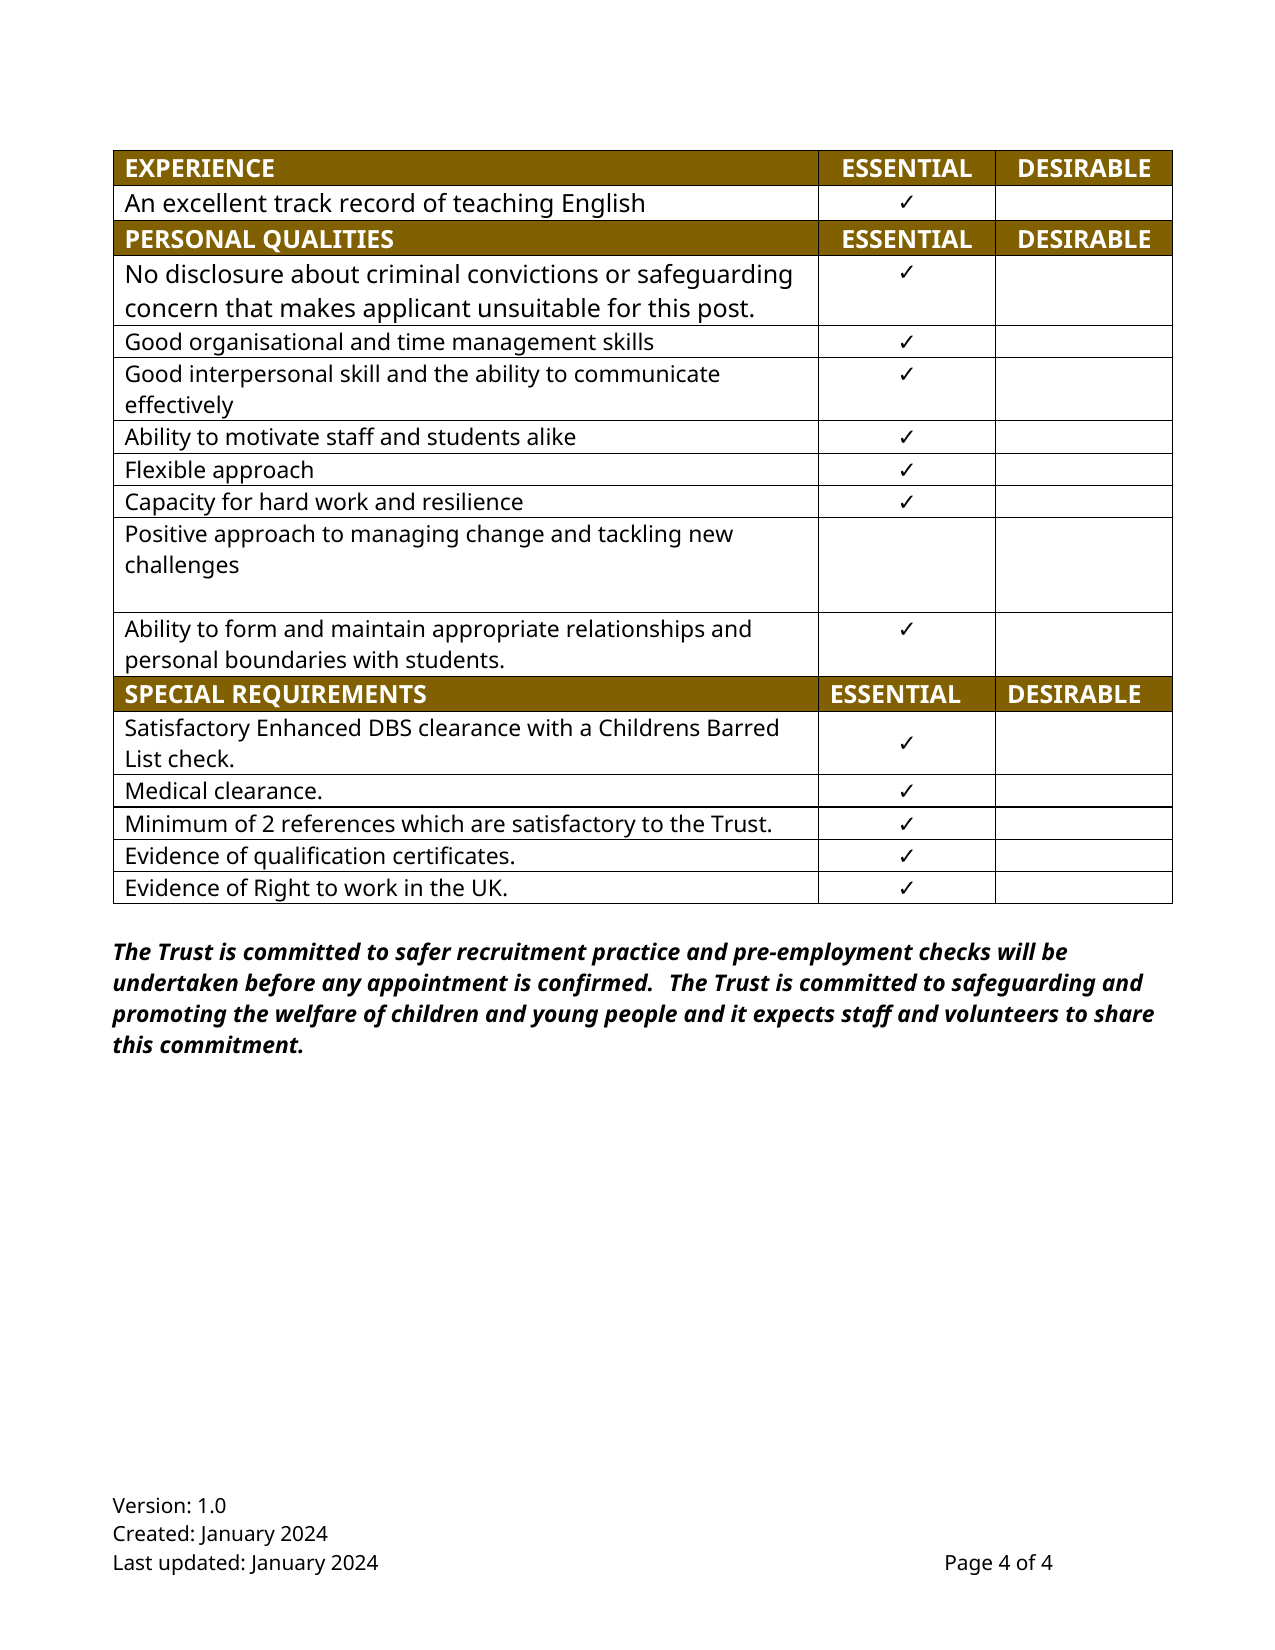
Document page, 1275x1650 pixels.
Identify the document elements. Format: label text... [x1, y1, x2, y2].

table_cell DESIRABLE [996, 151, 1172, 185]
table_cell No disclosure about criminal convictions or safeguarding concern that makes applicant unsuitable for this post. [114, 256, 818, 324]
table_cell Medical clearance. [114, 775, 818, 806]
table_cell ✓ [819, 421, 995, 453]
table_cell Flexible approach [114, 454, 818, 485]
table_cell ✓ [819, 326, 995, 357]
table_cell SPECIAL REQUIREMENTS [114, 677, 818, 711]
table_cell ✓ [819, 872, 995, 903]
table_cell [996, 256, 1172, 324]
table_cell Capacity for hard work and resilience [114, 486, 818, 517]
table_cell [996, 613, 1172, 676]
table_cell ESSENTIAL [819, 221, 995, 255]
table_cell Evidence of qualification certificates. [114, 840, 818, 871]
table_cell [996, 775, 1172, 806]
table_cell An excellent track record of teaching English [114, 186, 818, 220]
table_cell ✓ [819, 840, 995, 871]
table_cell ✓ [819, 454, 995, 485]
table_cell PERSONAL QUALITIES [114, 221, 818, 255]
table_cell [996, 872, 1172, 903]
table_cell Ability to motivate staff and students alike [114, 421, 818, 453]
table_cell [996, 326, 1172, 357]
table_cell Ability to form and maintain appropriate relationships and personal boundaries with students. [114, 613, 818, 676]
table_cell ESSENTIAL [819, 677, 995, 711]
table_cell ✓ [819, 712, 995, 774]
table_cell [996, 486, 1172, 517]
table_cell [996, 808, 1172, 839]
table_cell [996, 518, 1172, 612]
table_cell [996, 358, 1172, 420]
table_cell Good interpersonal skill and the ability to communicate effectively [114, 358, 818, 420]
table_cell ✓ [819, 486, 995, 517]
table_cell [996, 840, 1172, 871]
table_cell [996, 421, 1172, 453]
table_cell EXPERIENCE [114, 151, 818, 185]
table_cell Minimum of 2 references which are satisfactory to the Trust. [114, 808, 818, 839]
table_cell ✓ [819, 775, 995, 806]
table_cell [996, 186, 1172, 220]
table_cell DESIRABLE [996, 221, 1172, 255]
table_cell ✓ [819, 256, 995, 324]
table_cell ✓ [819, 613, 995, 676]
table_cell Evidence of Right to work in the UK. [114, 872, 818, 903]
table_cell ✓ [819, 186, 995, 220]
table_cell ESSENTIAL [819, 151, 995, 185]
table_cell [996, 712, 1172, 774]
text The Trust is committed to safer recruitment practice and pre-employment checks will be undertaken before any appointment is confirmed. The Trust is committed to safeguarding and promoting the welfare of children and young people and it expects staff and volunteers to share this commitment. [112, 936, 1162, 1061]
table_cell ✓ [819, 358, 995, 420]
table_cell [819, 518, 995, 612]
table_cell [996, 454, 1172, 485]
table_cell DESIRABLE [996, 677, 1172, 711]
table_cell ✓ [819, 808, 995, 839]
table_cell Good organisational and time management skills [114, 326, 818, 357]
table_cell Positive approach to managing change and tackling new challenges [114, 518, 818, 612]
table_cell Satisfactory Enhanced DBS clearance with a Childrens Barred List check. [114, 712, 818, 774]
